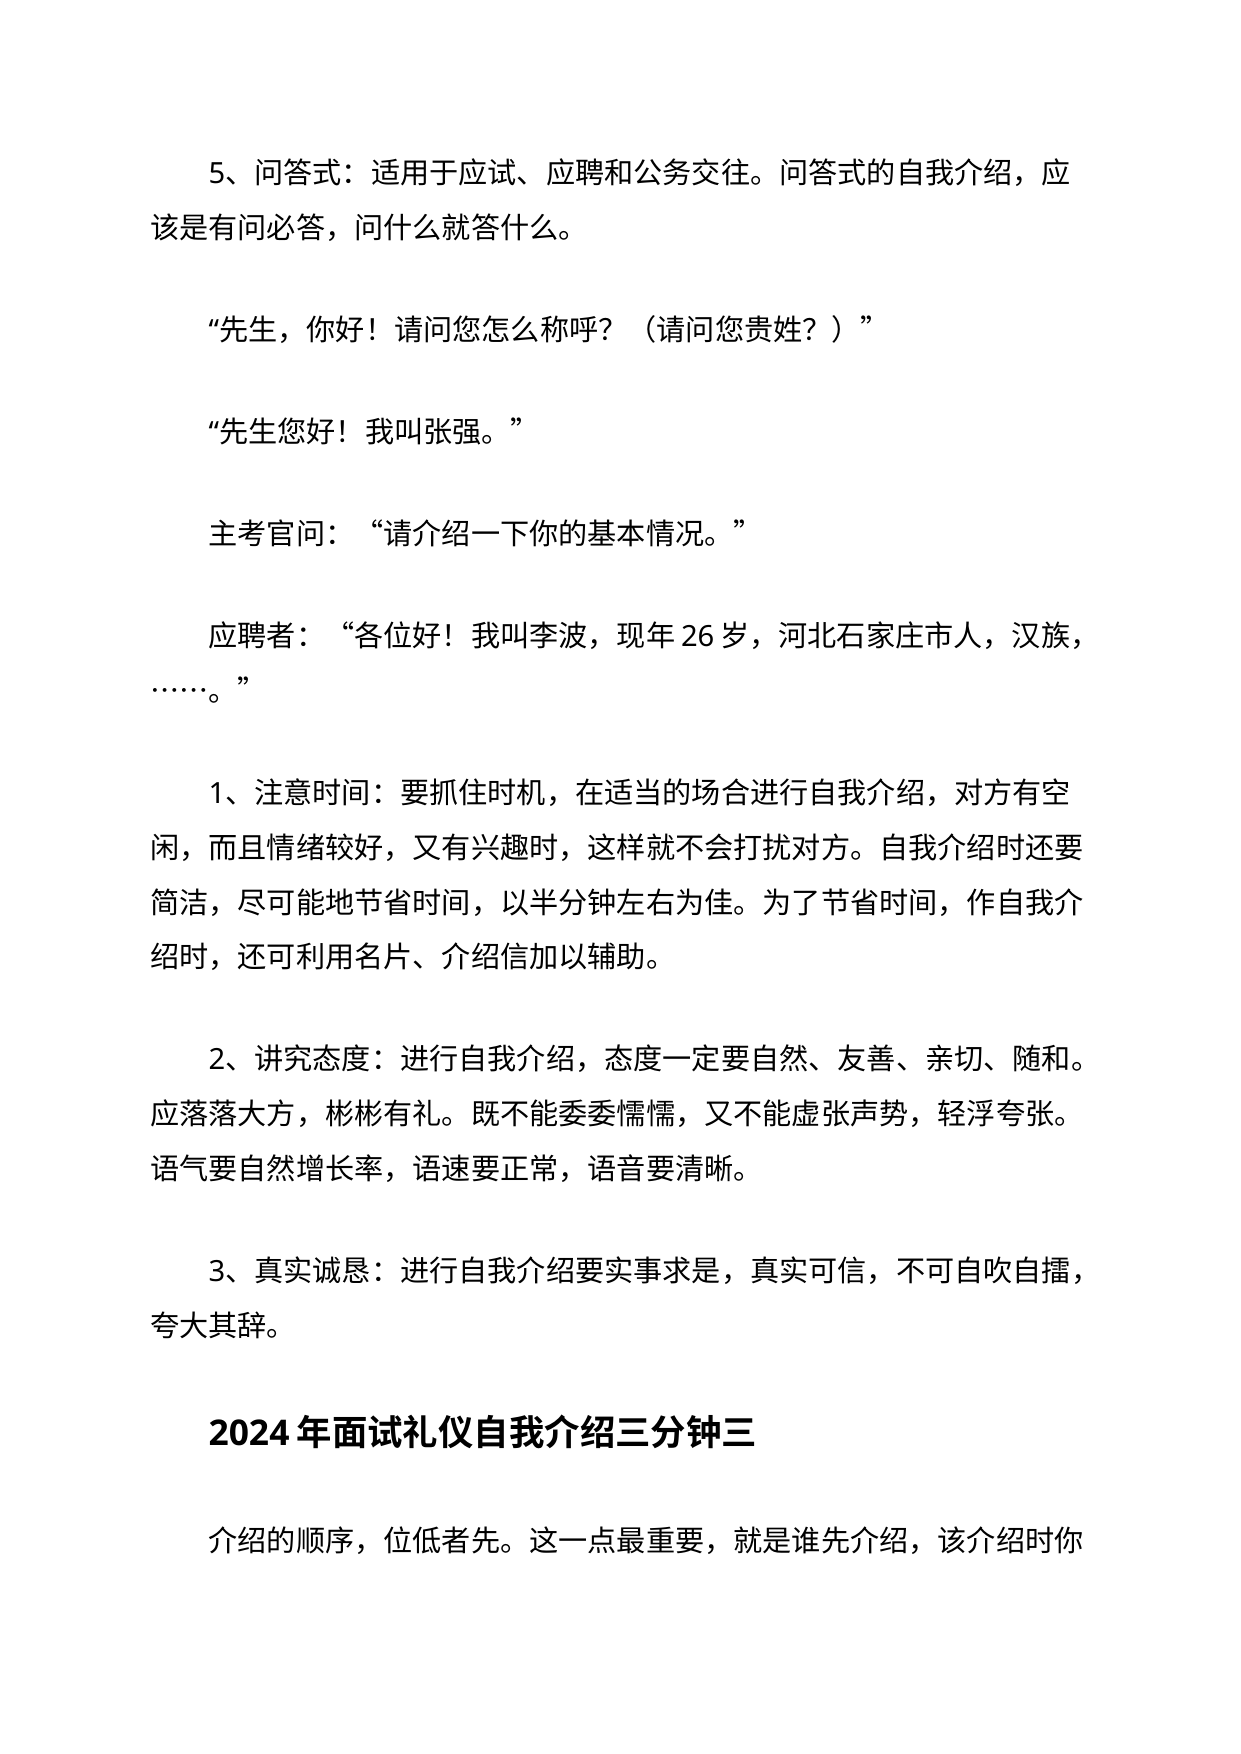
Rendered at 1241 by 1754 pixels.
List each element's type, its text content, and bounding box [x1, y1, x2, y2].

text 2、讲究态度：进行自我介绍，态度一定要自然、友善、亲切、随和。应落落大方，彬彬有礼。既不能委委懦懦，又不能虚张声势，轻浮夸张。语气要自然增长率，语速要正常，语音要清晰。 [150, 1036, 1090, 1188]
text “先生您好！我叫张强。” [150, 409, 1090, 451]
text 5、问答式：适用于应试、应聘和公务交往。问答式的自我介绍，应该是有问必答，问什么就答什么。 [150, 150, 1090, 247]
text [150, 1518, 1090, 1560]
text “先生，你好！请问您怎么称呼？（请问您贵姓？）” [150, 307, 1090, 349]
text 1、注意时间：要抓住时机，在适当的场合进行自我介绍，对方有空闲，而且情绪较好，又有兴趣时，这样就不会打扰对方。自我介绍时还要简洁，尽可能地节省时间，以半分钟左右为佳。为了节省时间，作自我介绍时，还可利用名片、介绍信加以辅助。 [150, 769, 1090, 976]
text 主考官问：“请介绍一下你的基本情况。” [150, 511, 1090, 553]
text 2024年面试礼仪自我介绍三分钟三 [150, 1404, 1090, 1456]
text 应聘者：“各位好！我叫李波，现年26岁，河北石家庄市人，汉族，……。” [150, 612, 1090, 710]
text 3、真实诚恳：进行自我介绍要实事求是，真实可信，不可自吹自擂，夸大其辞。 [150, 1247, 1090, 1345]
